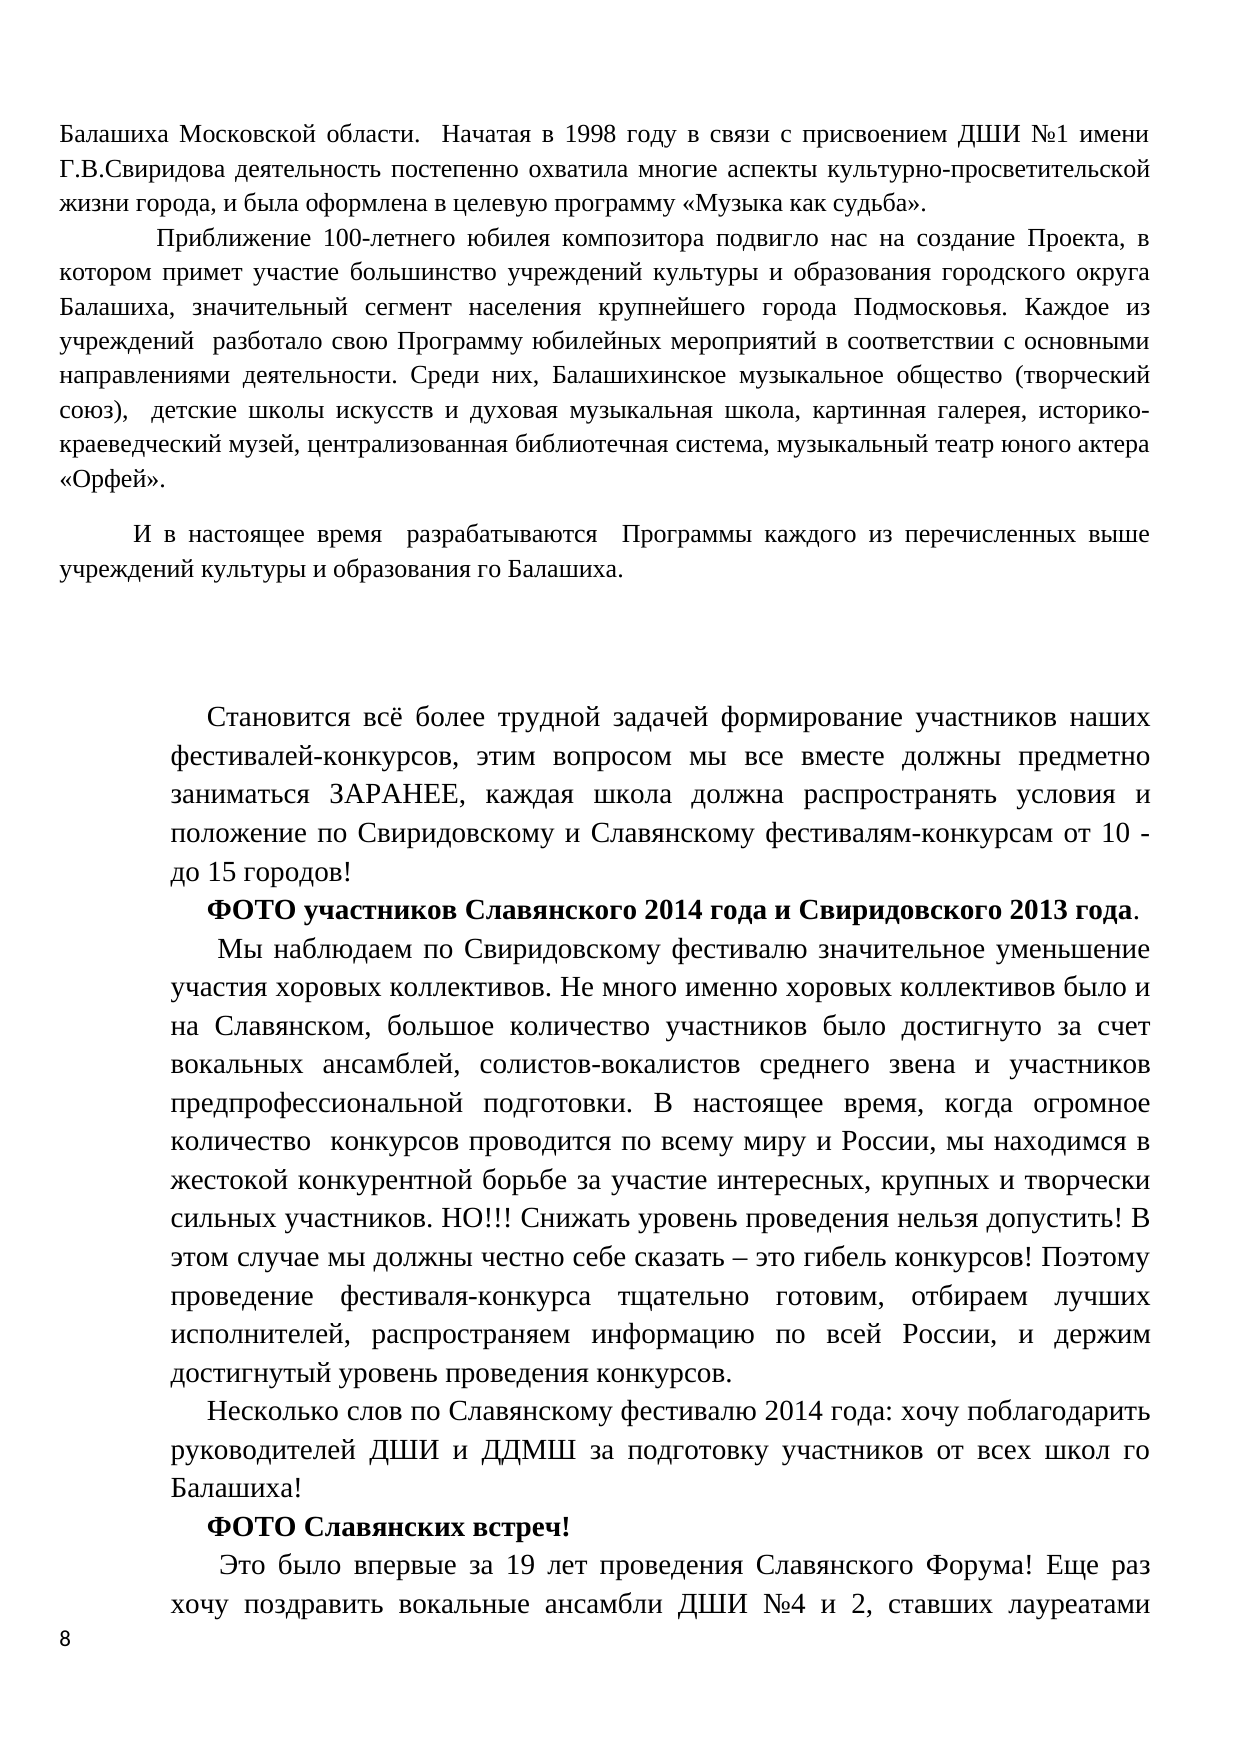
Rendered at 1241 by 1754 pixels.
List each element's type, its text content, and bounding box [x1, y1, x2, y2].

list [170, 1547, 1152, 1619]
text И в настоящее время разрабатываются Программы каждого из перечисленных выше учреждений культуры и образования го Балашиха. [59, 518, 1152, 583]
list ФОТО Славянских встреч! [170, 1509, 1152, 1542]
list Становится всё более трудной задачей формирование участников наших фестивалей-конкурсов, этим вопросом мы все вместе должны предметно заниматься ЗАРАНЕЕ, каждая школа должна распространять условия и положение по Свиридовскому и Славянскому фестивалям-конкурсам от 10 - до 15 городов! [170, 699, 1152, 887]
text Приближение 100-летнего юбилея композитора подвигло нас на создание Проекта, в котором примет участие большинство учреждений культуры и образования городского округа Балашиха, значительный сегмент населения крупнейшего города Подмосковья. Каждое из учреждений разботало свою Программу юбилейных мероприятий в соответствии с основными направлениями деятельности. Среди них, Балашихинское музыкальное общество (творческий союз), детские школы искусств и духовая музыкальная школа, картинная галерея, историко-краеведческий музей, централизованная библиотечная система, музыкальный театр юного актера «Орфей». [59, 222, 1152, 493]
list Мы наблюдаем по Свиридовскому фестивалю значительное уменьшение участия хоровых коллективов. Не много именно хоровых коллективов было и на Славянском, большое количество участников было достигнуто за счет вокальных ансамблей, солистов-вокалистов среднего звена и участников предпрофессиональной подготовки. В настоящее время, когда огромное количество конкурсов проводится по всему миру и России, мы находимся в жестокой конкурентной борьбе за участие интересных, крупных и творчески сильных участников. НО!!! Снижать уровень проведения нельзя допустить! В этом случае мы должны честно себе сказать – это гибель конкурсов! Поэтому проведение фестиваля-конкурса тщательно готовим, отбираем лучших исполнителей, распространяем информацию по всей России, и держим достигнутый уровень проведения конкурсов. [170, 931, 1152, 1388]
list ФОТО участников Славянского 2014 года и Свиридовского 2013 года. [170, 892, 1152, 926]
list Несколько слов по Славянскому фестивалю 2014 года: хочу поблагодарить руководителей ДШИ и ДДМШ за подготовку участников от всех школ го Балашиха! [170, 1393, 1152, 1504]
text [59, 118, 1152, 217]
